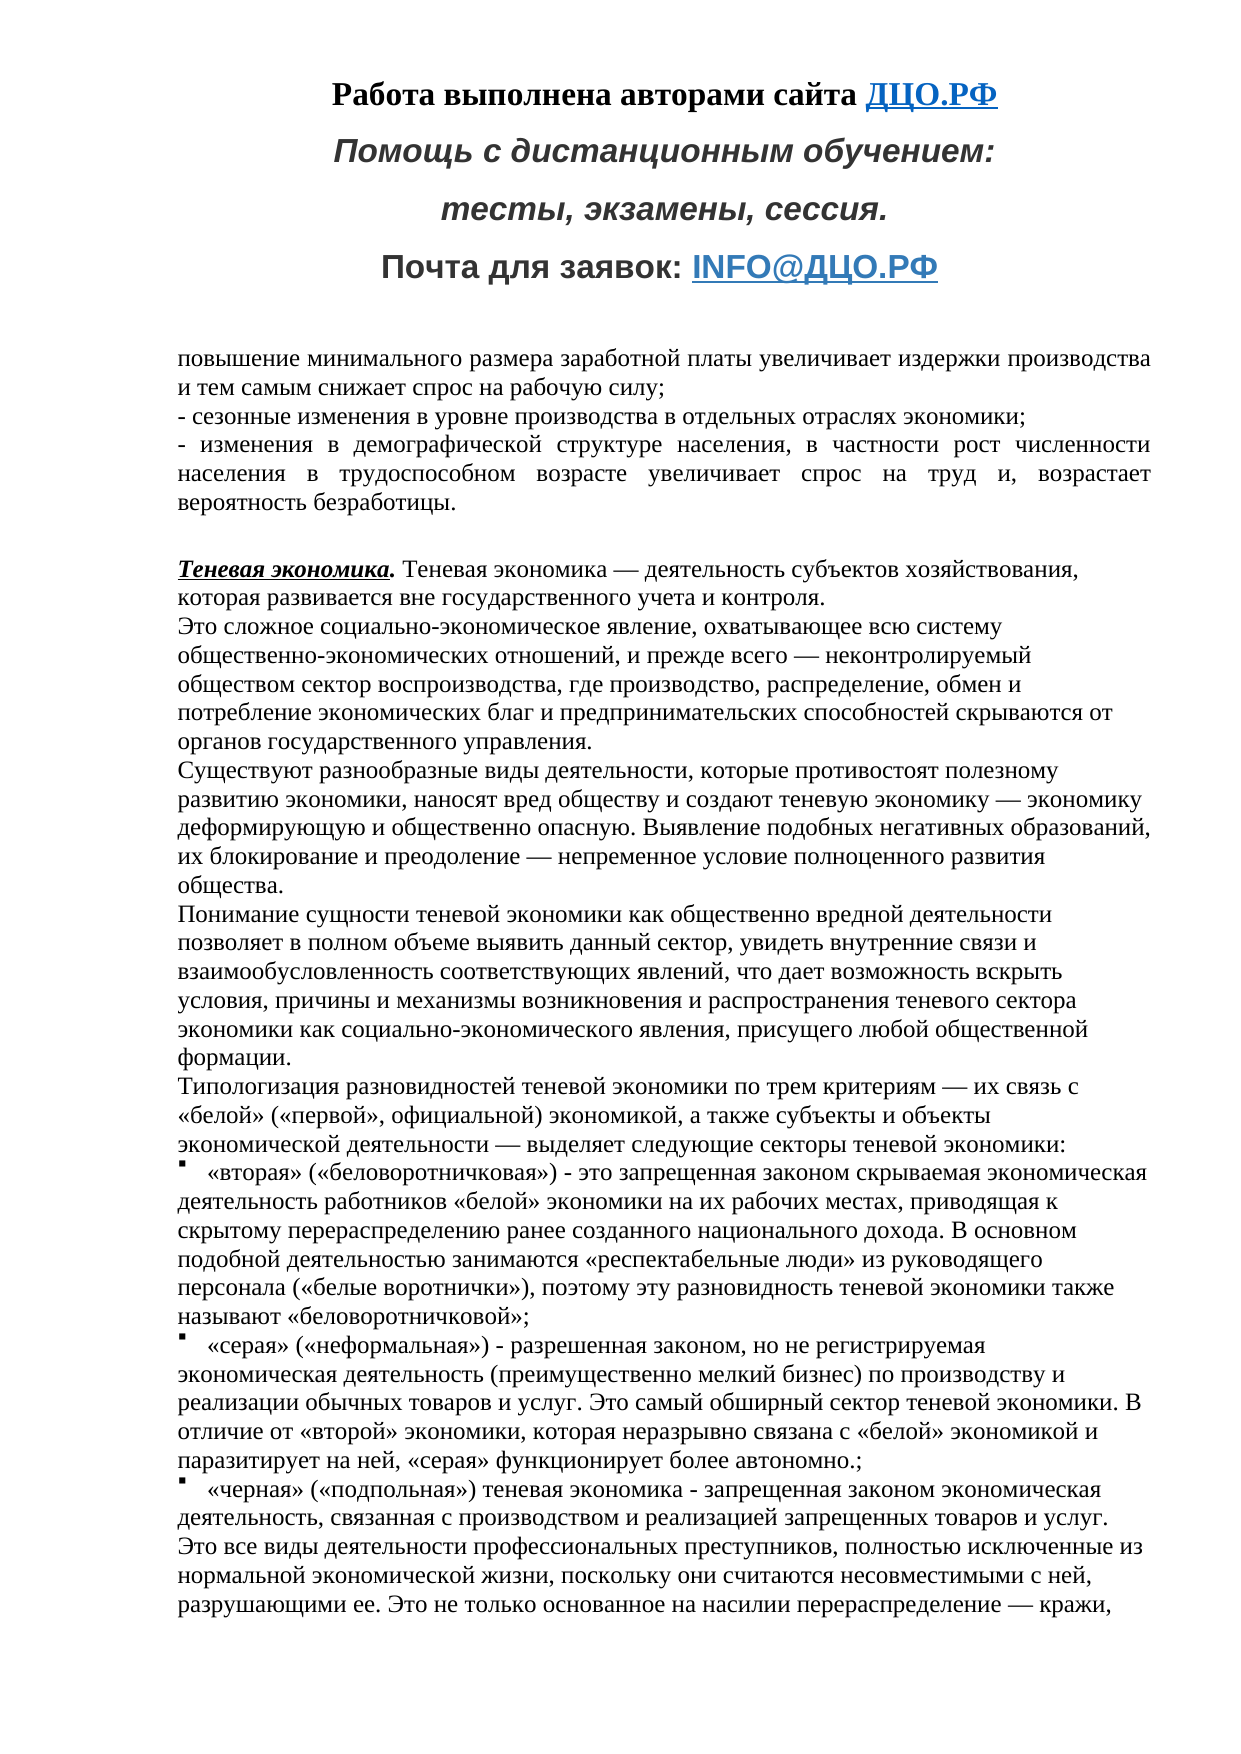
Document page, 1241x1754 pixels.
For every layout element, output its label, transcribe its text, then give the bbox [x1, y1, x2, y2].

text Существуют разнообразные виды деятельности, которые противостоят полезному развитию экономики, наносят вред обществу и создают теневую экономику — экономику деформирующую и общественно опасную. Выявление подобных негативных образований, их блокирование и преодоление — непременное условие полноценного развития общества. [177, 755, 1152, 899]
text Понимание сущности теневой экономики как общественно вредной деятельности позволяет в полном объеме выявить данный сектор, увидеть внутренние связи и взаимообусловленность соответствующих явлений, что дает возможность вскрыть условия, причины и механизмы возникновения и распространения теневого сектора экономики как социально-экономического явления, присущего любой общественной формации. [177, 899, 1152, 1071]
text - сезонные изменения в уровне производства в отдельных отраслях экономики; [177, 401, 1152, 429]
text Теневая экономика. Теневая экономика — деятельность субъектов хозяйствования, которая развивается вне государственного учета и контроля. [177, 554, 1152, 611]
list «вторая» («беловоротничковая») - это запрещенная законом скрываемая экономическая деятельность работников «белой» экономики на их рабочих местах, приводящая к скрытому перераспределению ранее созданного национального дохода. В основном подобной деятельностью занимаются «респектабельные люди» из руководящего персонала («белые воротнички»), поэтому эту разновидность теневой экономики также называют «беловоротничковой»; [177, 1157, 1152, 1330]
list «серая» («неформальная») - разрешенная законом, но не регистрируемая экономическая деятельность (преимущественно мелкий бизнес) по производству и реализации обычных товаров и услуг. Это самый обширный сектор теневой экономики. В отличие от «второй» экономики, которая неразрывно связана с «белой» экономикой и паразитирует на ней, «серая» функционирует более автономно.; [177, 1330, 1152, 1474]
text Типологизация разновидностей теневой экономики по трем критериям — их связь с «белой» («первой», официальной) экономикой, а также субъекты и объекты экономической деятельности — выделяет следующие секторы теневой экономики: [177, 1071, 1152, 1157]
text Это сложное социально-экономическое явление, охватывающее всю систему общественно-экономических отношений, и прежде всего — неконтролируемый обществом сектор воспроизводства, где производство, распределение, обмен и потребление экономических благ и предпринимательских способностей скрываются от органов государственного управления. [177, 611, 1152, 755]
text повышение минимального размера заработной платы увеличивает издержки производства и тем самым снижает спрос на рабочую силу; [177, 343, 1152, 401]
text - изменения в демографической структуре населения, в частности рост численности населения в трудоспособном возрасте увеличивает спрос на труд и, возрастает вероятность безработицы. [177, 429, 1152, 516]
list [177, 1474, 1152, 1617]
